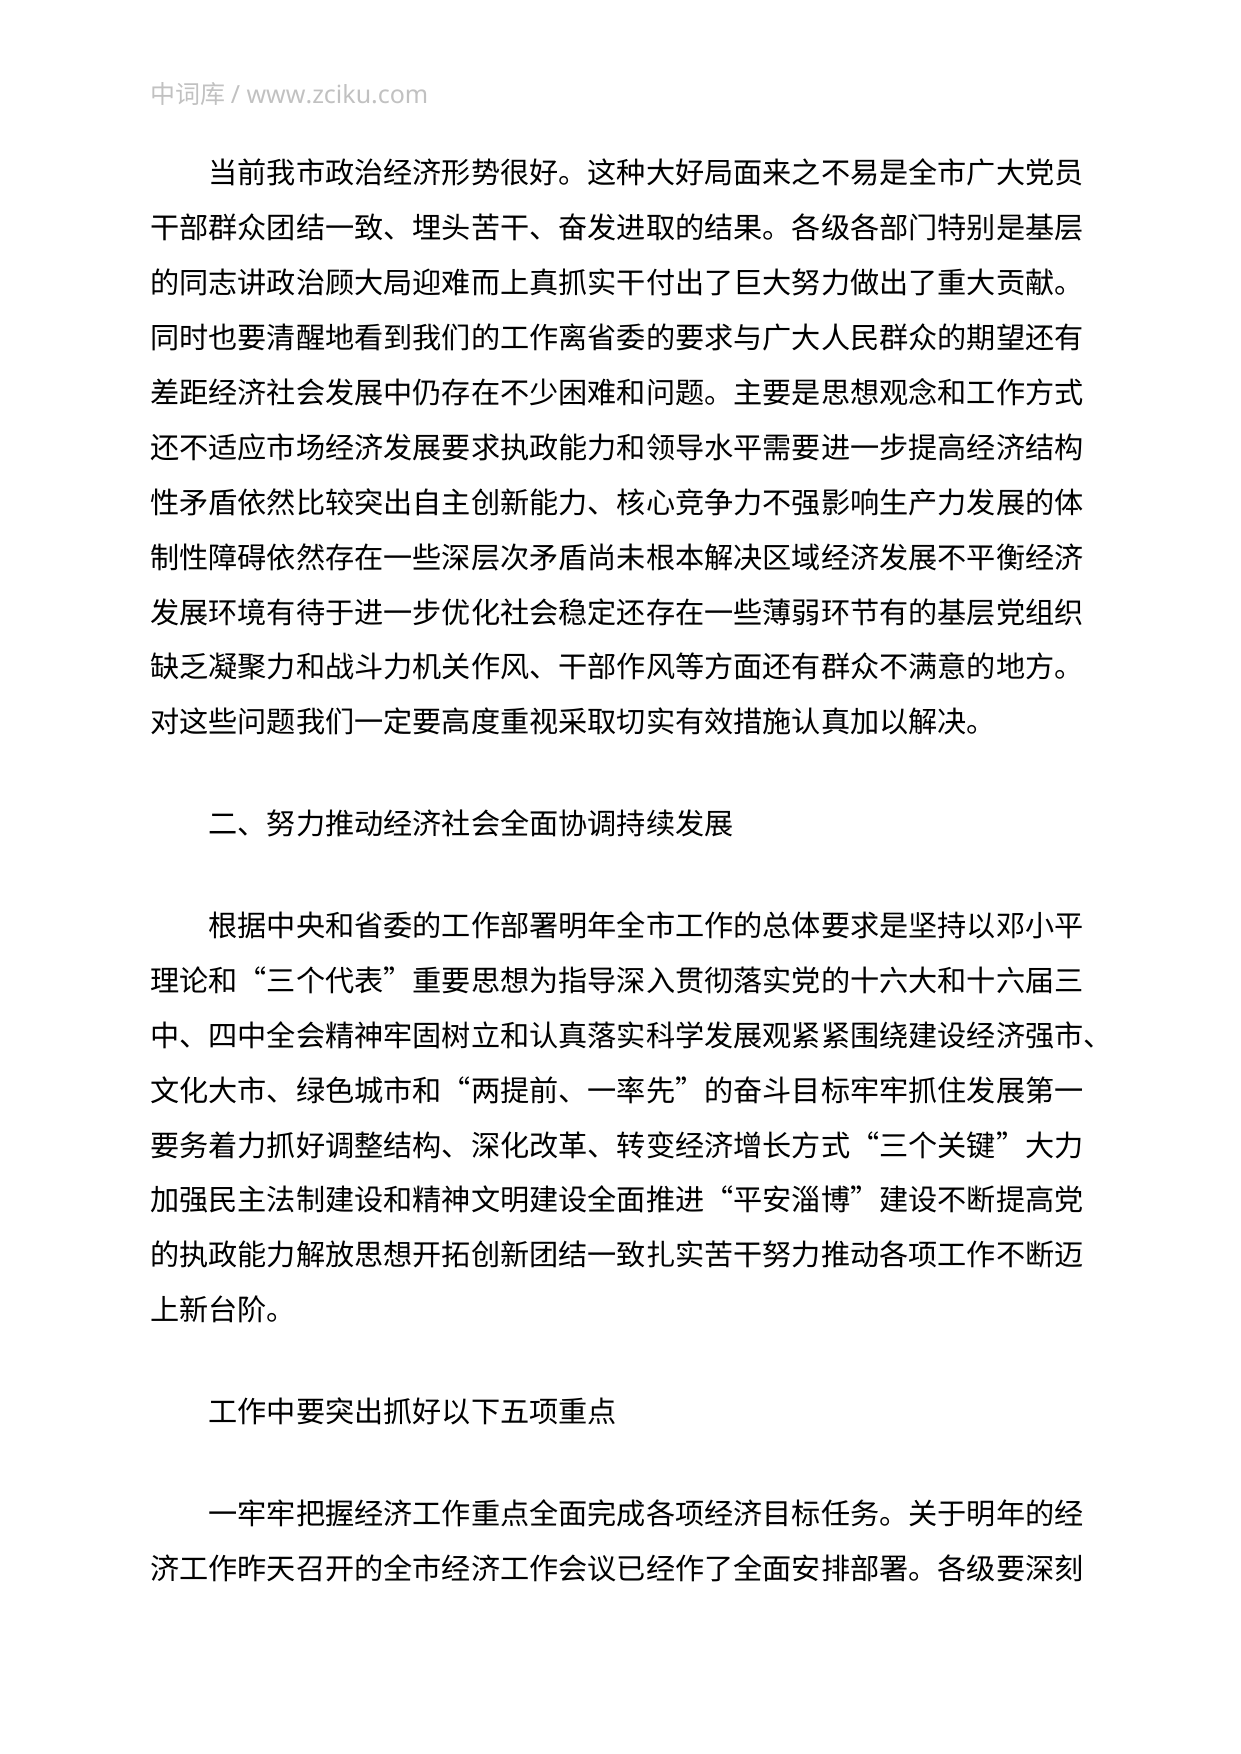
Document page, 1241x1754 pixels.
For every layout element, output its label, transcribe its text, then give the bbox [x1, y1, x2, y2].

text 二、努力推动经济社会全面协调持续发展 [150, 801, 1090, 843]
text 根据中央和省委的工作部署明年全市工作的总体要求是坚持以邓小平理论和“三个代表”重要思想为指导深入贯彻落实党的十六大和十六届三中、四中全会精神牢固树立和认真落实科学发展观紧紧围绕建设经济强市、文化大市、绿色城市和“两提前、一率先”的奋斗目标牢牢抓住发展第一要务着力抓好调整结构、深化改革、转变经济增长方式“三个关键”大力加强民主法制建设和精神文明建设全面推进“平安淄博”建设不断提高党的执政能力解放思想开拓创新团结一致扎实苦干努力推动各项工作不断迈上新台阶。 [150, 902, 1090, 1329]
text 工作中要突出抓好以下五项重点 [150, 1388, 1090, 1431]
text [150, 1490, 1090, 1587]
text 当前我市政治经济形势很好。这种大好局面来之不易是全市广大党员干部群众团结一致、埋头苦干、奋发进取的结果。各级各部门特别是基层的同志讲政治顾大局迎难而上真抓实干付出了巨大努力做出了重大贡献。同时也要清醒地看到我们的工作离省委的要求与广大人民群众的期望还有差距经济社会发展中仍存在不少困难和问题。主要是思想观念和工作方式还不适应市场经济发展要求执政能力和领导水平需要进一步提高经济结构性矛盾依然比较突出自主创新能力、核心竞争力不强影响生产力发展的体制性障碍依然存在一些深层次矛盾尚未根本解决区域经济发展不平衡经济发展环境有待于进一步优化社会稳定还存在一些薄弱环节有的基层党组织缺乏凝聚力和战斗力机关作风、干部作风等方面还有群众不满意的地方。对这些问题我们一定要高度重视采取切实有效措施认真加以解决。 [150, 150, 1090, 741]
